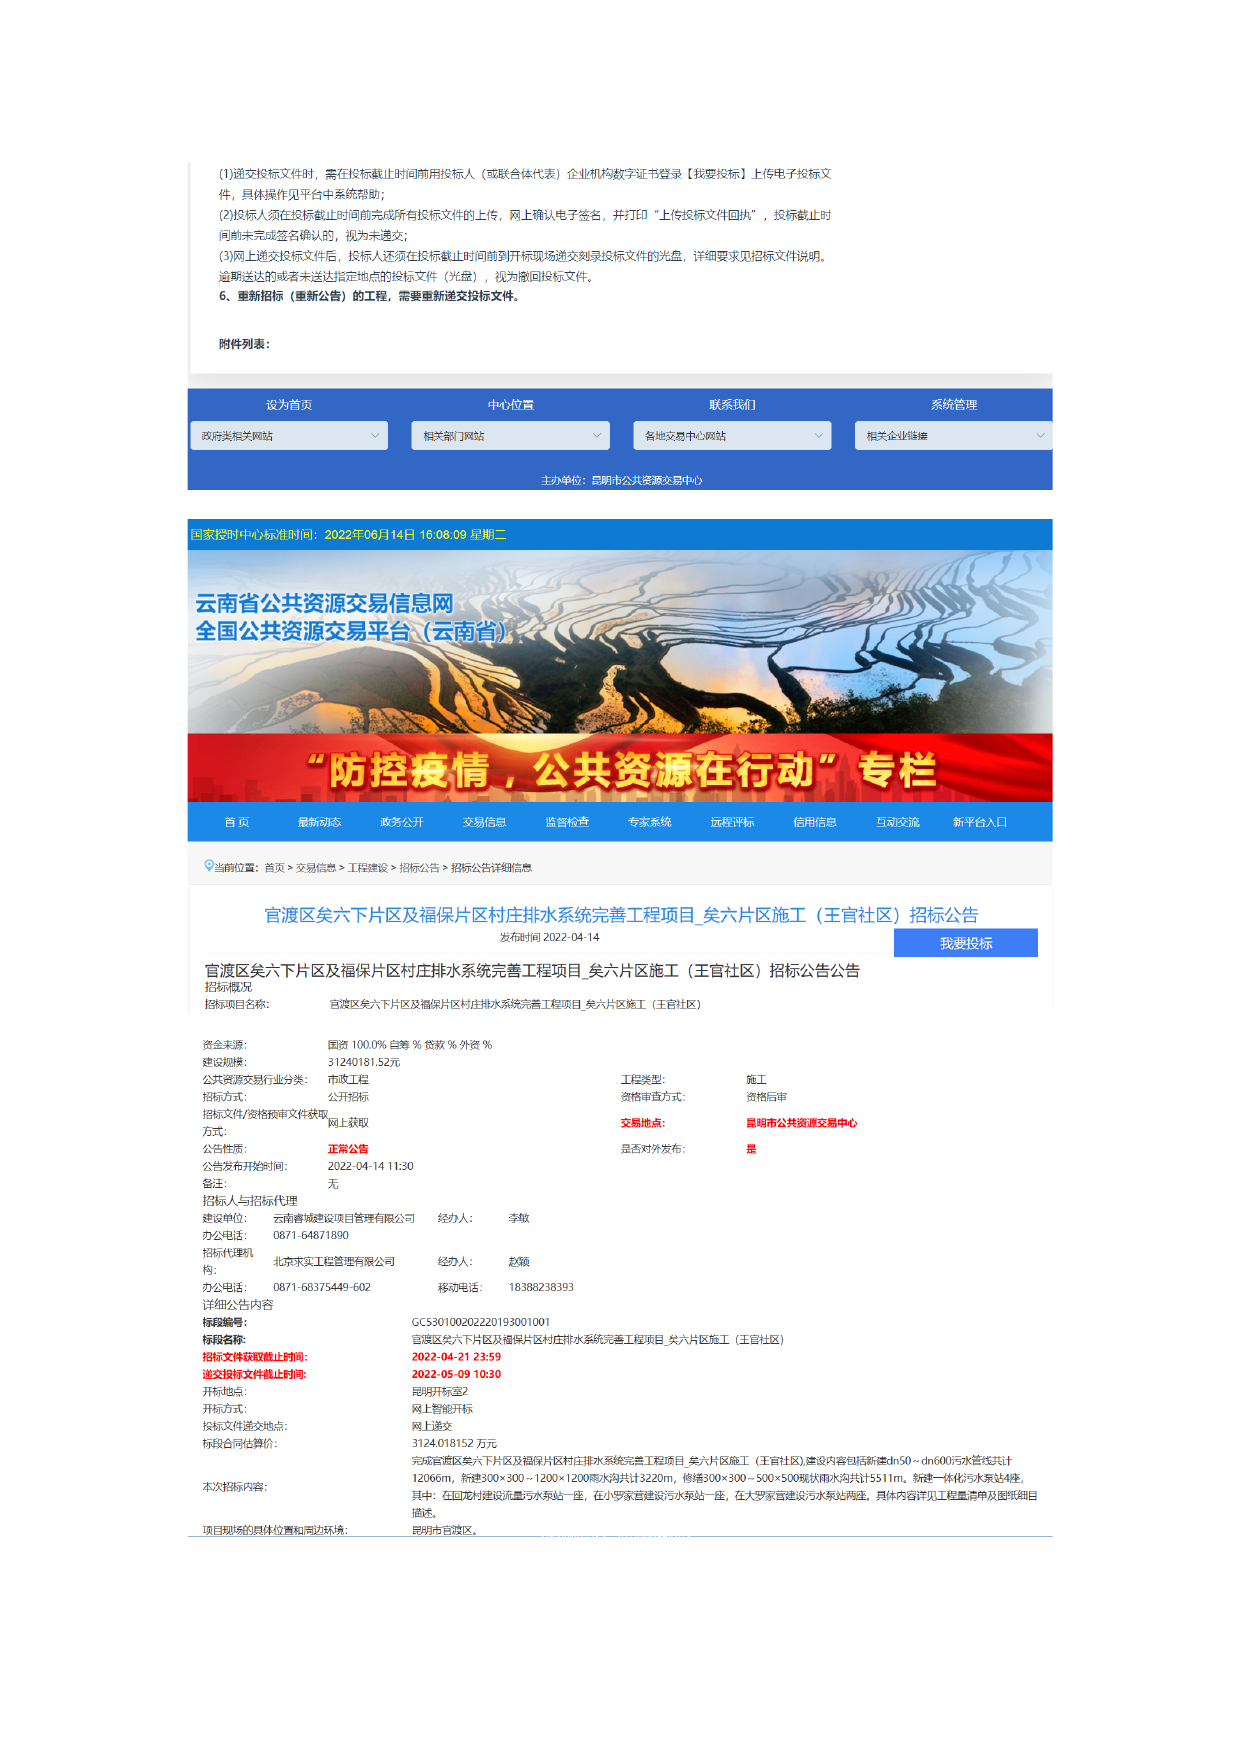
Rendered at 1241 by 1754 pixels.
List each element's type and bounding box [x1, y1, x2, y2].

picture [187, 1039, 1053, 1537]
picture [187, 519, 1053, 1015]
picture [187, 162, 1053, 490]
